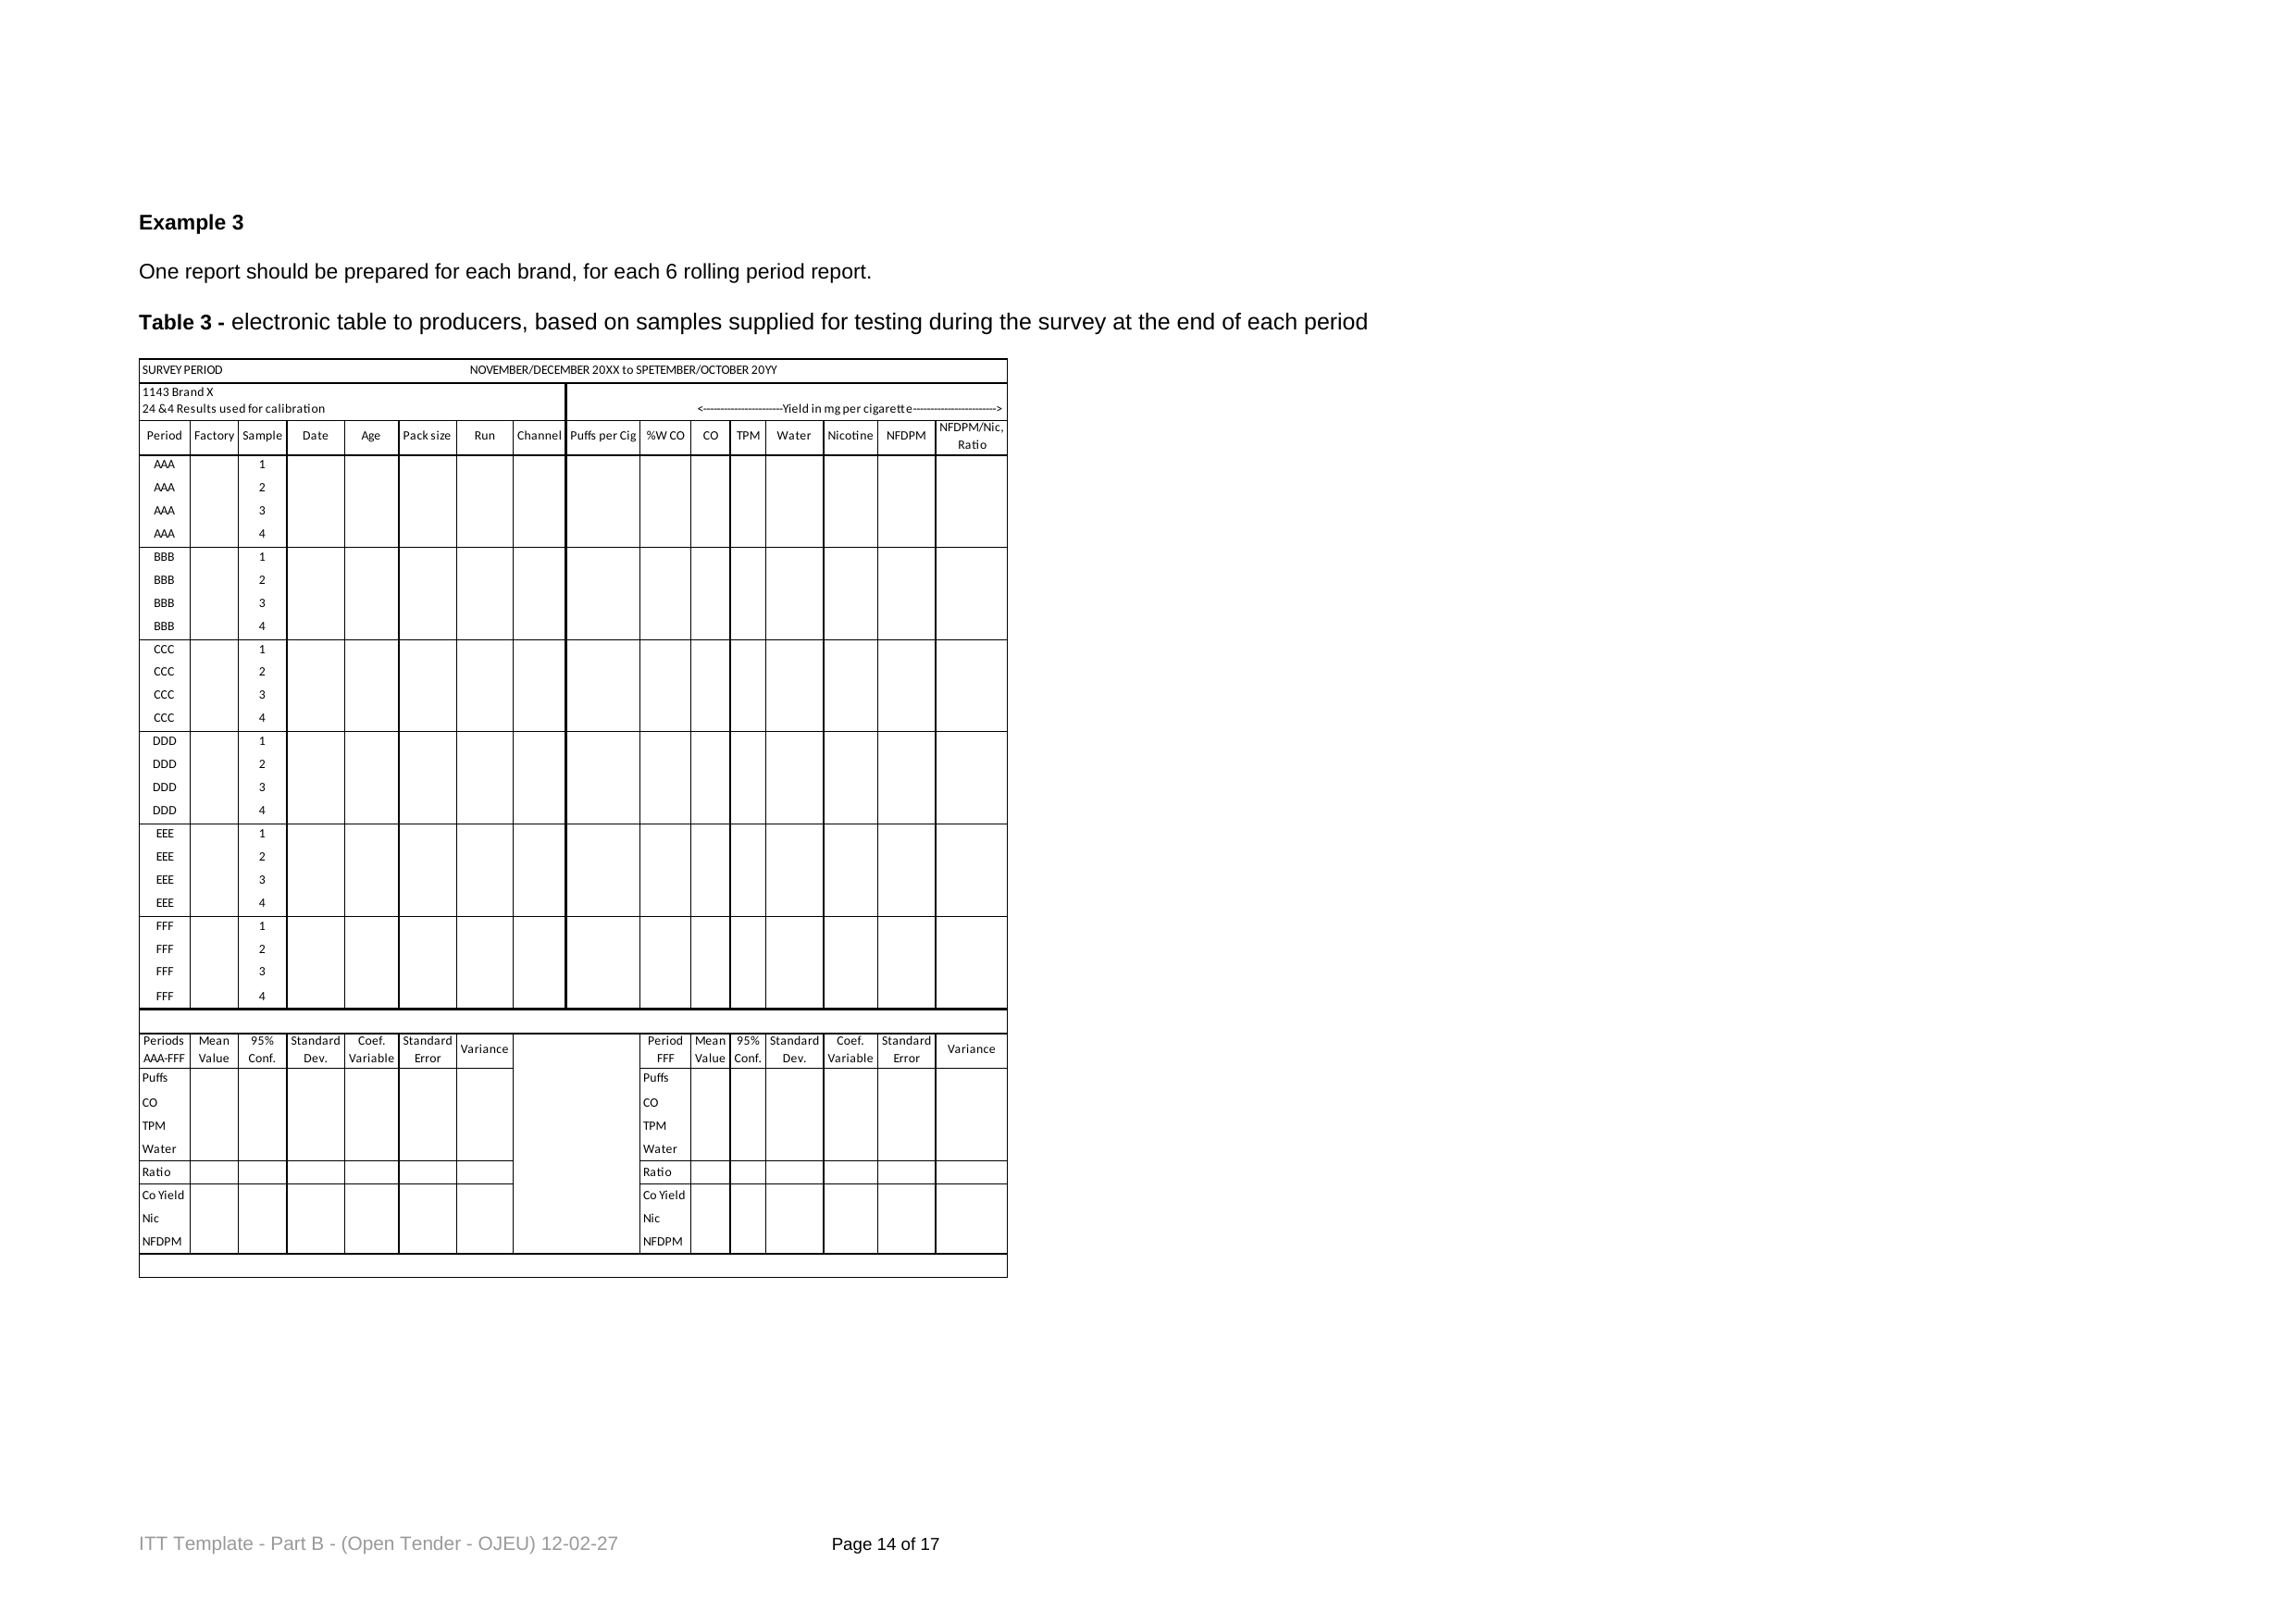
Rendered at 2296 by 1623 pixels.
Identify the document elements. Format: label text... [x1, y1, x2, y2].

text Table 3 - electronic table to producers, based on samples supplied for testing during the survey at the end of each period [139, 308, 2156, 334]
text One report should be prepared for each brand, for each 6 rolling period report. [139, 259, 2156, 283]
text Example 3 [139, 210, 2156, 235]
